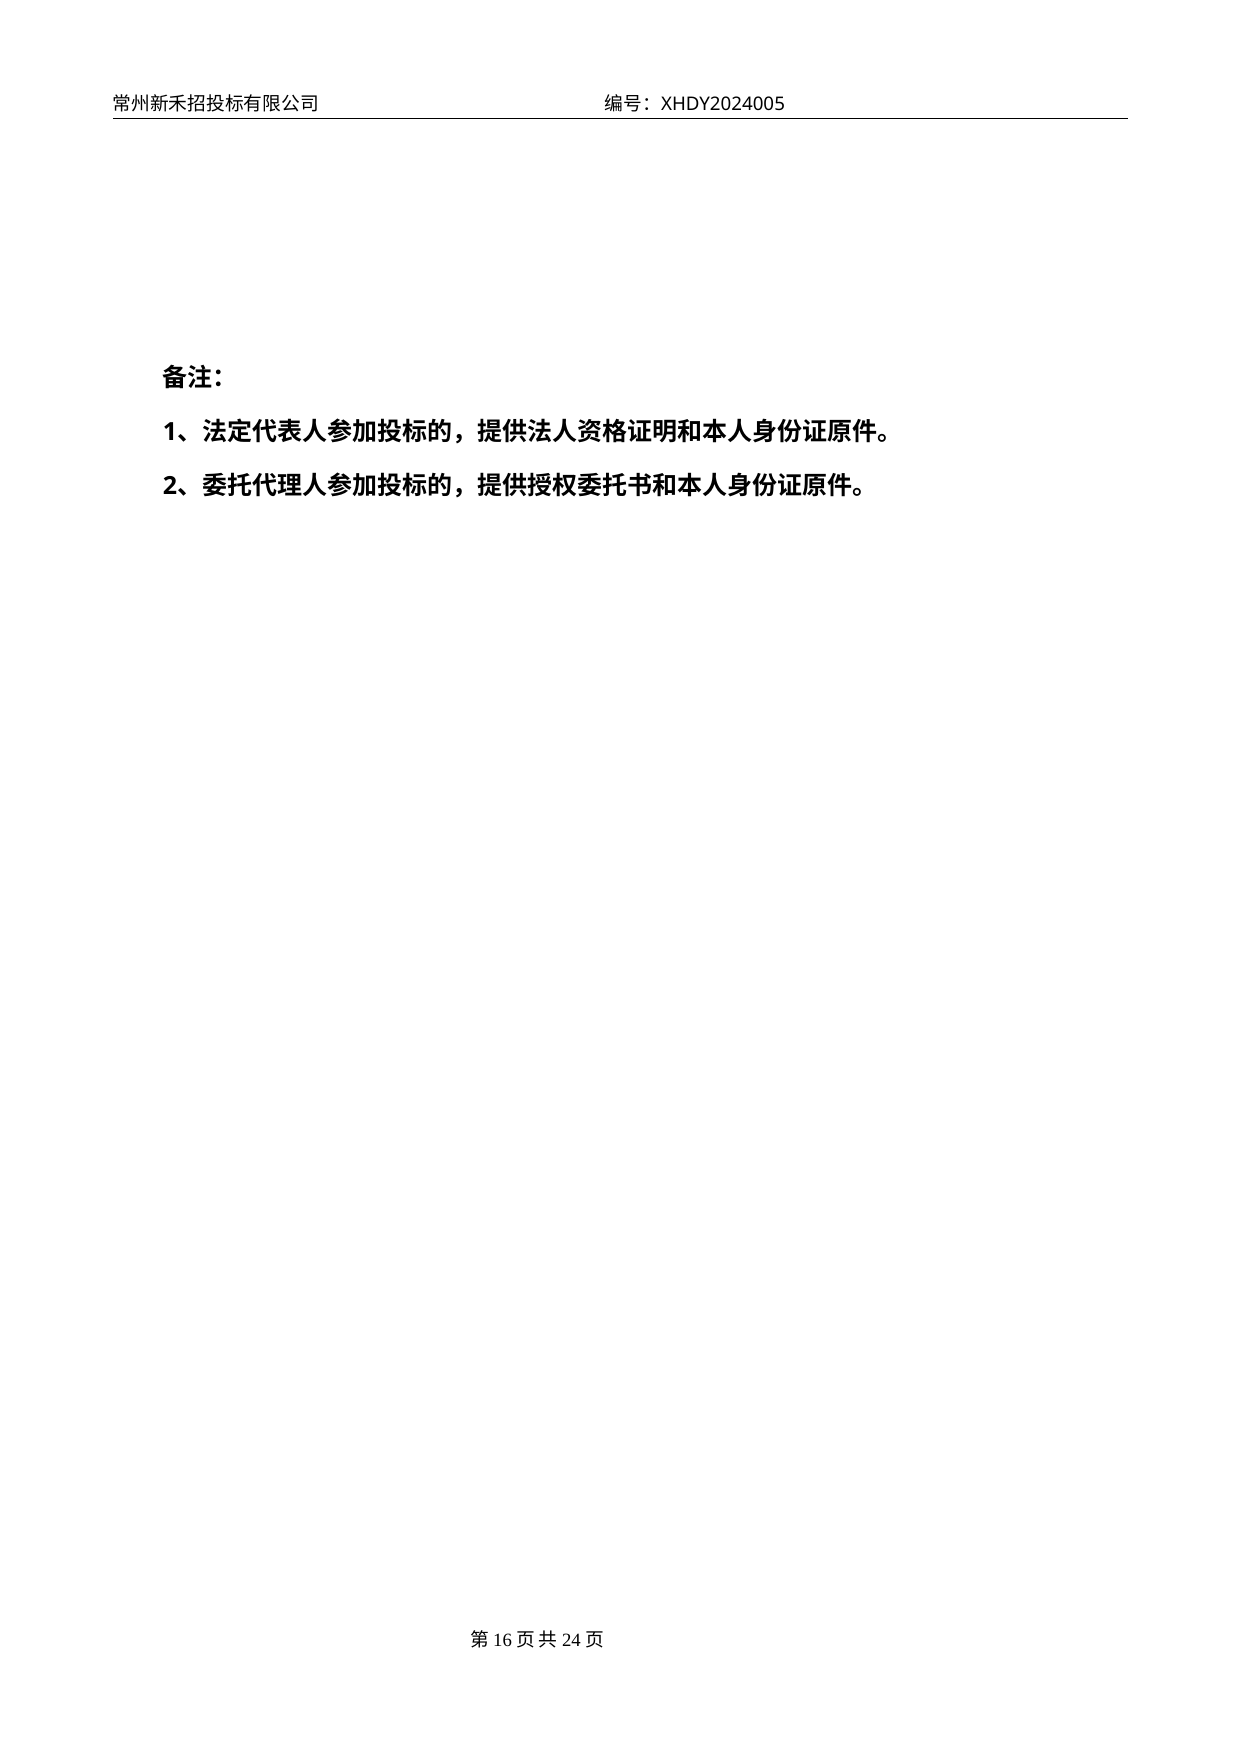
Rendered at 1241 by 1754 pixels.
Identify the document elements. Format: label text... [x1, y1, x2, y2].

text 1、法定代表人参加投标的，提供法人资格证明和本人身份证原件。 [112, 411, 1128, 448]
text 2、委托代理人参加投标的，提供授权委托书和本人身份证原件。 [112, 466, 1128, 502]
text 备注： [112, 357, 1128, 393]
